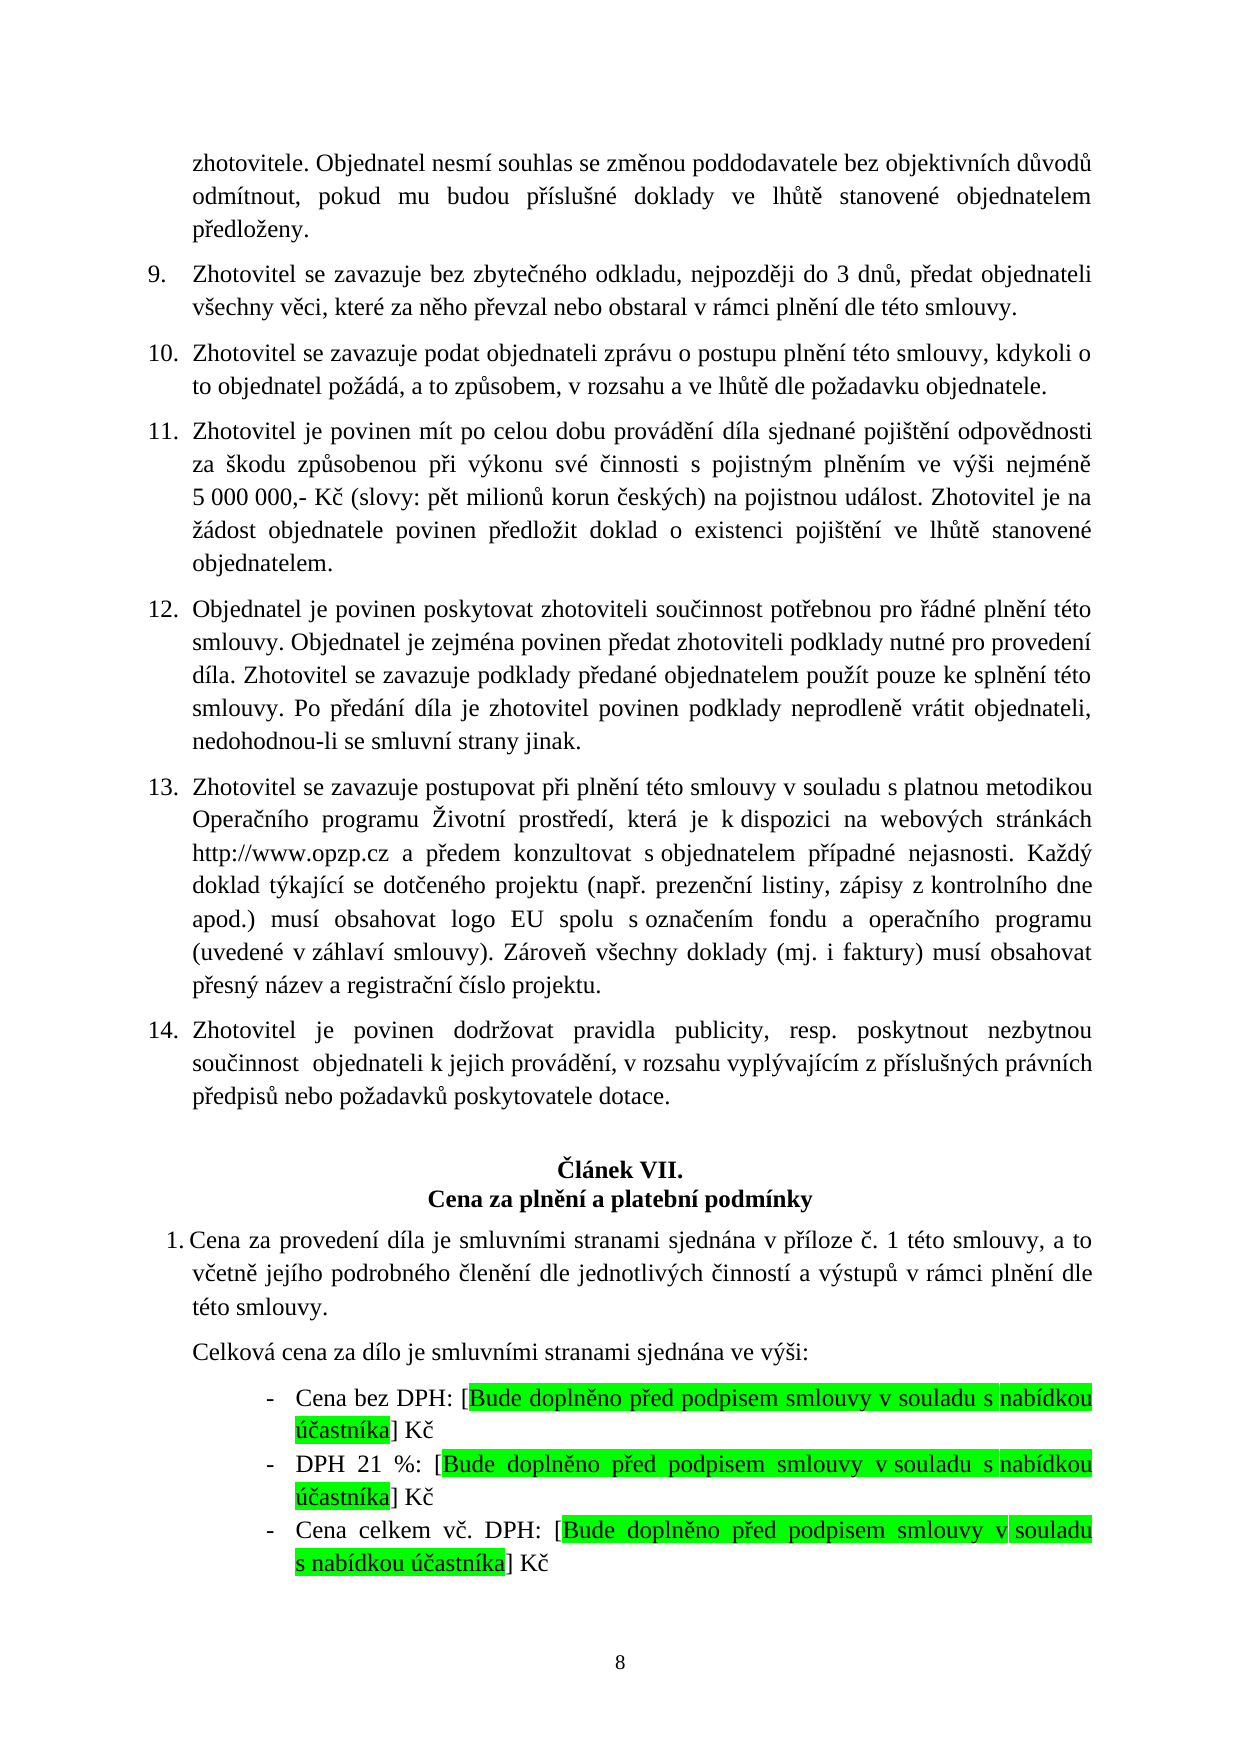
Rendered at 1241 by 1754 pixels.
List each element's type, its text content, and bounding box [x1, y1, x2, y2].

list DPH 21 %: [Bude doplněno před podpisem smlouvy v souladu s nabídkou účastníka] Kč [266, 1449, 1092, 1510]
text Článek VII. Cena za plnění a platební podmínky [148, 1156, 1092, 1213]
list Zhotovitel je povinen mít po celou dobu provádění díla sjednané pojištění odpovědnosti za škodu způsobenou při výkonu své činnosti s pojistným plněním ve výši nejméně 5 000 000,- Kč (slovy: pět milionů korun českých) na pojistnou událost. Zhotovitel je na žádost objednatele povinen předložit doklad o existenci pojištění ve lhůtě stanovené objednatelem. [148, 416, 1092, 577]
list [162, 148, 1092, 242]
list Objednatel je povinen poskytovat zhotoviteli součinnost potřebnou pro řádné plnění této smlouvy. Objednatel je zejména povinen předat zhotoviteli podklady nutné pro provedení díla. Zhotovitel se zavazuje podklady předané objednatelem použít pouze ke splnění této smlouvy. Po předání díla je zhotovitel povinen podklady neprodleně vrátit objednateli, nedohodnou-li se smluvní strany jinak. [148, 594, 1092, 755]
list Zhotovitel se zavazuje postupovat při plnění této smlouvy v souladu s platnou metodikou Operačního programu Životní prostředí, která je k dispozici na webových stránkách http://www.opzp.cz a předem konzultovat s objednatelem případné nejasnosti. Každý doklad týkající se dotčeného projektu (např. prezenční listiny, zápisy z kontrolního dne apod.) musí obsahovat logo EU spolu s označením fondu a operačního programu (uvedené v záhlaví smlouvy). Zároveň všechny doklady (mj. i faktury) musí obsahovat přesný název a registrační číslo projektu. [148, 772, 1092, 998]
list Zhotovitel se zavazuje bez zbytečného odkladu, nejpozději do 3 dnů, předat objednateli všechny věci, které za něho převzal nebo obstaral v rámci plnění dle této smlouvy. [148, 259, 1092, 321]
list Cena celkem vč. DPH: [Bude doplněno před podpisem smlouvy v souladu s nabídkou účastníka] Kč [266, 1515, 1092, 1576]
list Zhotovitel se zavazuje podat objednateli zprávu o postupu plnění této smlouvy, kdykoli o to objednatel požádá, a to způsobem, v rozsahu a ve lhůtě dle požadavku objednatele. [148, 338, 1092, 399]
text Celková cena za dílo je smluvními stranami sjednána ve výši: [192, 1337, 1092, 1366]
list Cena za provedení díla je smluvními stranami sjednána v příloze č. 1 této smlouvy, a to včetně jejího podrobného členění dle jednotlivých činností a výstupů v rámci plnění dle této smlouvy. [166, 1226, 1092, 1320]
list Zhotovitel je povinen dodržovat pravidla publicity, resp. poskytnout nezbytnou součinnost objednateli k jejich provádění, v rozsahu vyplývajícím z příslušných právních předpisů nebo požadavků poskytovatele dotace. [148, 1015, 1092, 1110]
list Cena bez DPH: [Bude doplněno před podpisem smlouvy v souladu s nabídkou účastníka] Kč [266, 1383, 1092, 1444]
